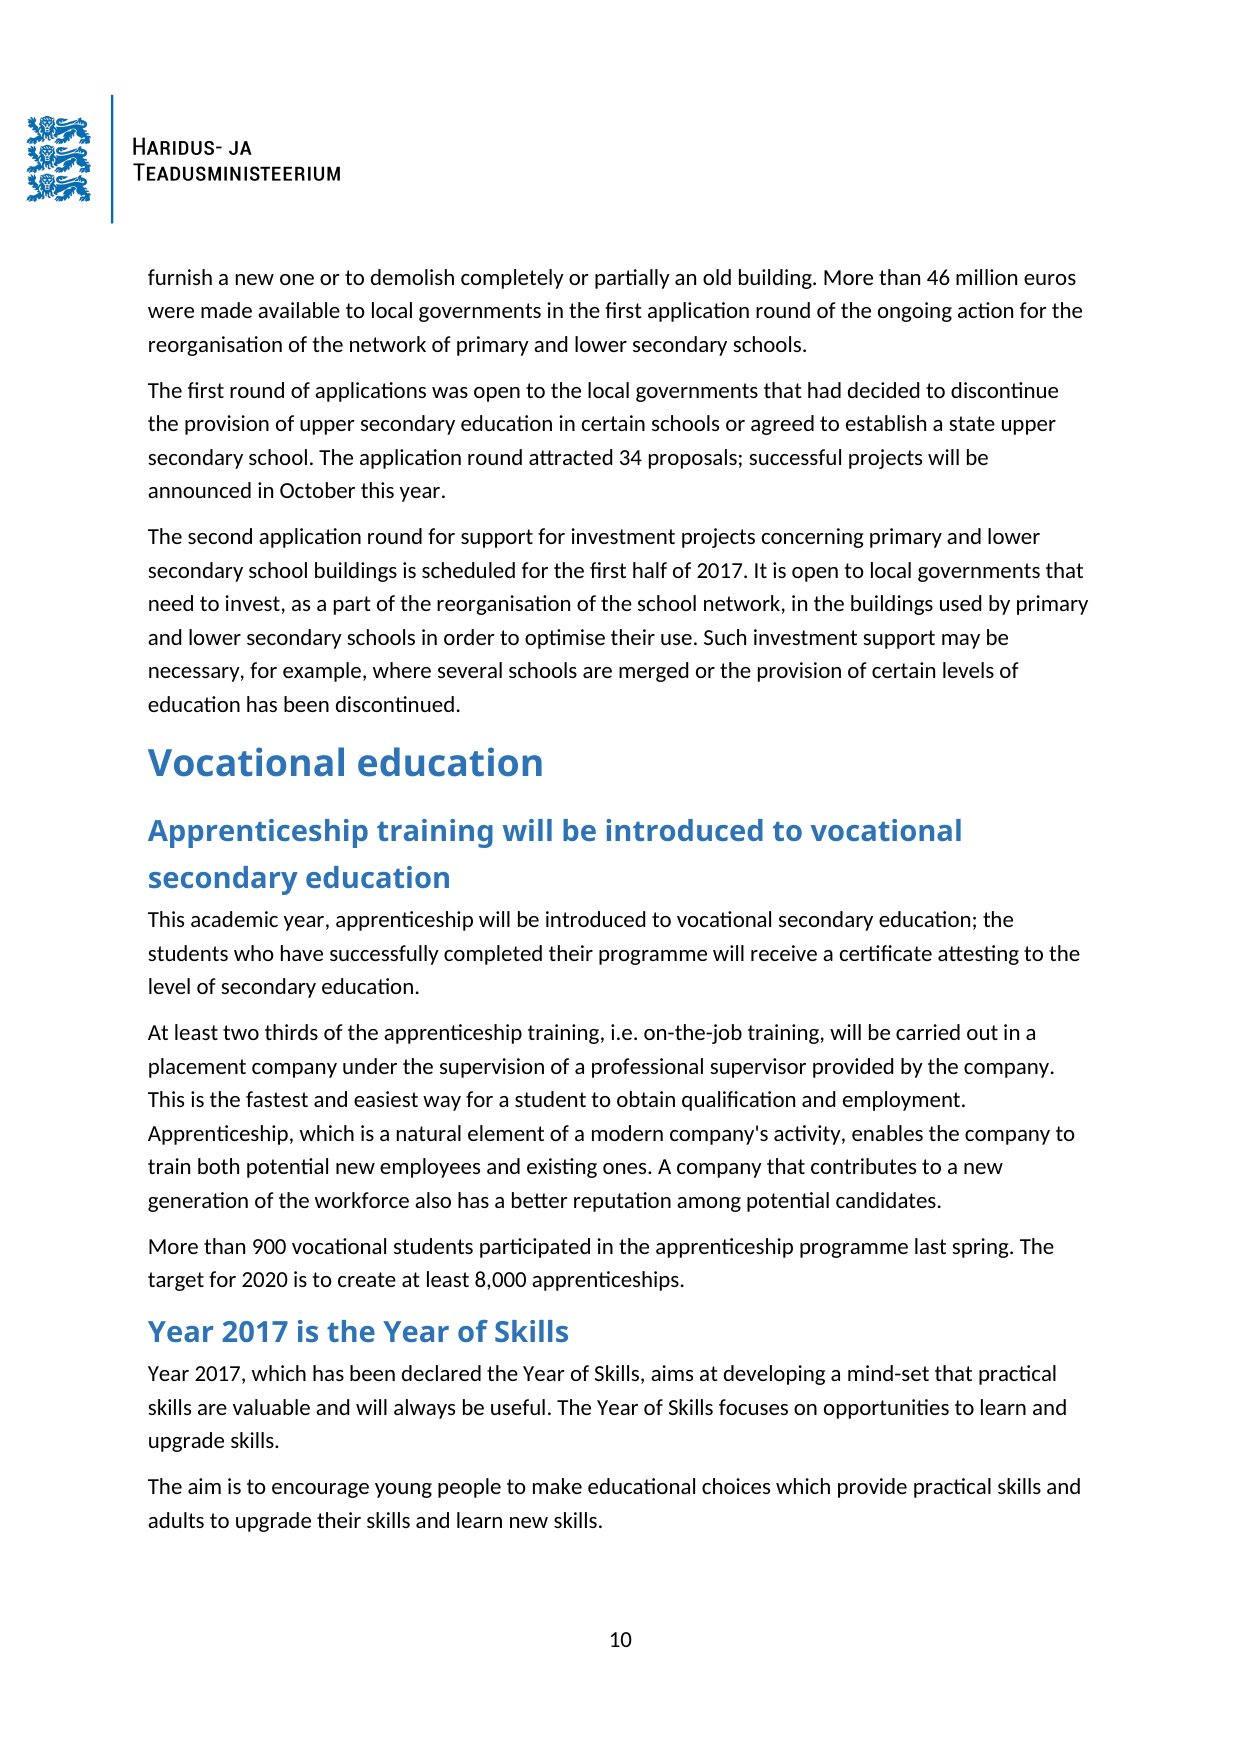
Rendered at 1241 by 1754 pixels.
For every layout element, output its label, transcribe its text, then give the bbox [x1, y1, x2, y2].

text The second application round for support for investment projects concerning primary and lower secondary school buildings is scheduled for the first half of 2017. It is open to local governments that need to invest, as a part of the reorganisation of the school network, in the buildings used by primary and lower secondary schools in order to optimise their use. Such investment support may be necessary, for example, where several schools are merged or the provision of certain levels of education has been discontinued. [148, 522, 1093, 718]
text Year 2017, which has been declared the Year of Skills, aims at developing a mind-set that practical skills are valuable and will always be useful. The Year of Skills focuses on opportunities to learn and upgrade skills. [148, 1359, 1093, 1454]
text More than 900 vocational students participated in the apprenticeship programme last spring. The target for 2020 is to create at least 8,000 apprenticeships. [148, 1232, 1093, 1294]
text At least two thirds of the apprenticeship training, i.e. on-the-job training, will be carried out in a placement company under the supervision of a professional supervisor provided by the company. This is the fastest and easiest way for a student to obtain qualification and employment. Apprenticeship, which is a natural element of a modern company's activity, enables the company to train both potential new employees and existing ones. A company that contributes to a new generation of the workforce also has a better reputation among potential candidates. [148, 1018, 1093, 1214]
picture [5, 73, 433, 245]
text The aim is to encourage young people to make educational choices which provide practical skills and adults to upgrade their skills and learn new skills. [148, 1472, 1093, 1534]
subtitle Vocational education [148, 736, 1093, 787]
text The first round of applications was open to the local governments that had decided to discontinue the provision of upper secondary education in certain schools or agreed to establish a state upper secondary school. The application round attracted 34 proposals; successful projects will be announced in October this year. [148, 376, 1093, 504]
subtitle Year 2017 is the Year of Skills [148, 1312, 1093, 1351]
text This academic year, apprenticeship will be introduced to vocational secondary education; the students who have successfully completed their programme will receive a certificate attesting to the level of secondary education. [148, 905, 1093, 1000]
subtitle Apprenticeship training will be introduced to vocational secondary education [148, 810, 1093, 897]
